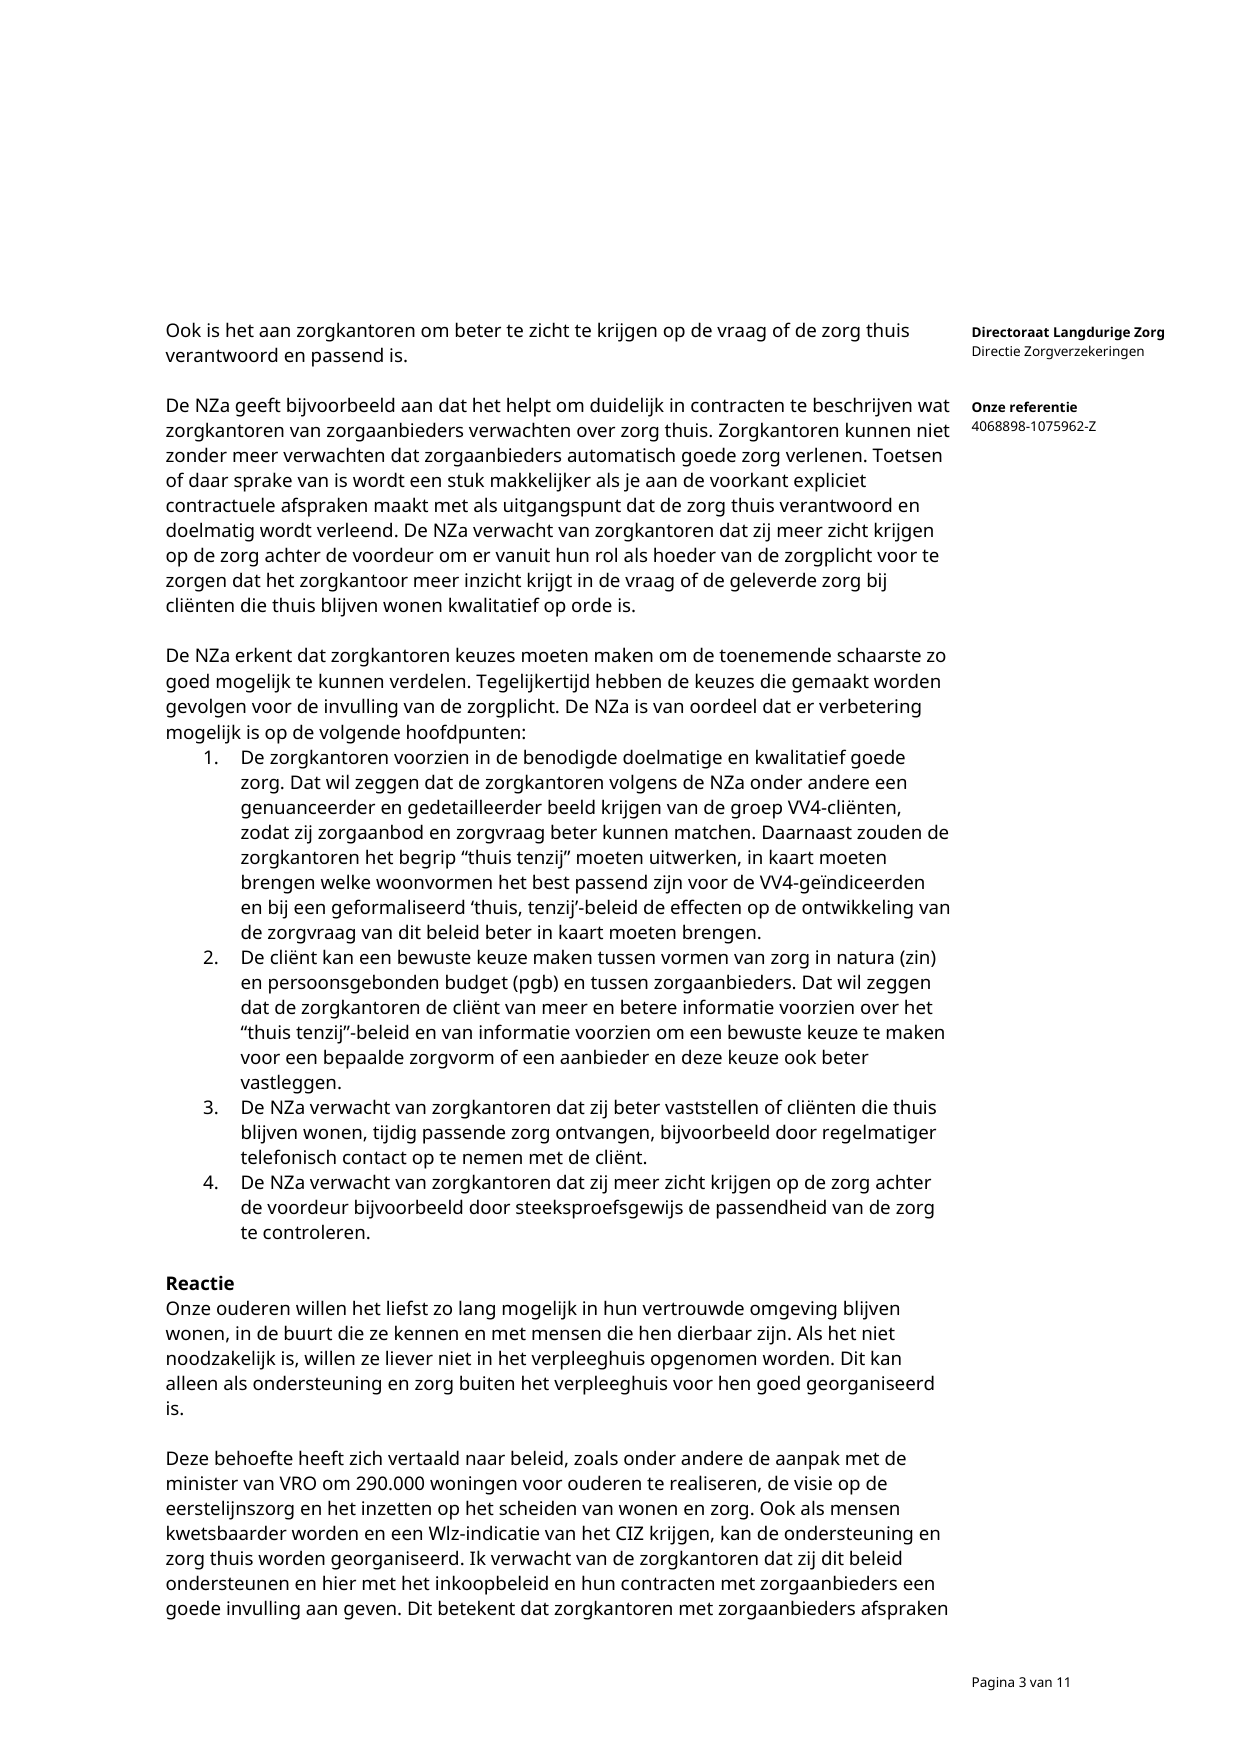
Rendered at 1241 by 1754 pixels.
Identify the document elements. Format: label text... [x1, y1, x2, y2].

text De NZa erkent dat zorgkantoren keuzes moeten maken om de toenemende schaarste zo goed mogelijk te kunnen verdelen. Tegelijkertijd hebben de keuzes die gemaakt worden gevolgen voor de invulling van de zorgplicht. De NZa is van oordeel dat er verbetering mogelijk is op de volgende hoofdpunten: [165, 643, 951, 745]
text Reactie [165, 1270, 951, 1295]
list De NZa verwacht van zorgkantoren dat zij meer zicht krijgen op de zorg achter de voordeur bijvoorbeeld door steeksproefsgewijs de passendheid van de zorg te controleren. [203, 1170, 951, 1245]
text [165, 318, 951, 368]
list De cliënt kan een bewuste keuze maken tussen vormen van zorg in natura (zin) en persoonsgebonden budget (pgb) en tussen zorgaanbieders. Dat wil zeggen dat de zorgkantoren de cliënt van meer en betere informatie voorzien over het “thuis tenzij”-beleid en van informatie voorzien om een bewuste keuze te maken voor een bepaalde zorgvorm of een aanbieder en deze keuze ook beter vastleggen. [203, 945, 951, 1095]
text De NZa geeft bijvoorbeeld aan dat het helpt om duidelijk in contracten te beschrijven wat zorgkantoren van zorgaanbieders verwachten over zorg thuis. Zorgkantoren kunnen niet zonder meer verwachten dat zorgaanbieders automatisch goede zorg verlenen. Toetsen of daar sprake van is wordt een stuk makkelijker als je aan de voorkant expliciet contractuele afspraken maakt met als uitgangspunt dat de zorg thuis verantwoord en doelmatig wordt verleend. De NZa verwacht van zorgkantoren dat zij meer zicht krijgen op de zorg achter de voordeur om er vanuit hun rol als hoeder van de zorgplicht voor te zorgen dat het zorgkantoor meer inzicht krijgt in de vraag of de geleverde zorg bij cliënten die thuis blijven wonen kwalitatief op orde is. [165, 393, 951, 618]
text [165, 1445, 951, 1620]
text Onze ouderen willen het liefst zo lang mogelijk in hun vertrouwde omgeving blijven wonen, in de buurt die ze kennen en met mensen die hen dierbaar zijn. Als het niet noodzakelijk is, willen ze liever niet in het verpleeghuis opgenomen worden. Dit kan alleen als ondersteuning en zorg buiten het verpleeghuis voor hen goed georganiseerd is. [165, 1295, 951, 1420]
list De NZa verwacht van zorgkantoren dat zij beter vaststellen of cliënten die thuis blijven wonen, tijdig passende zorg ontvangen, bijvoorbeeld door regelmatiger telefonisch contact op te nemen met de cliënt. [203, 1095, 951, 1170]
list De zorgkantoren voorzien in de benodigde doelmatige en kwalitatief goede zorg. Dat wil zeggen dat de zorgkantoren volgens de NZa onder andere een genuanceerder en gedetailleerder beeld krijgen van de groep VV4-cliënten, zodat zij zorgaanbod en zorgvraag beter kunnen matchen. Daarnaast zouden de zorgkantoren het begrip “thuis tenzij” moeten uitwerken, in kaart moeten brengen welke woonvormen het best passend zijn voor de VV4-geïndiceerden en bij een geformaliseerd ‘thuis, tenzij’-beleid de effecten op de ontwikkeling van de zorgvraag van dit beleid beter in kaart moeten brengen. [203, 745, 951, 945]
